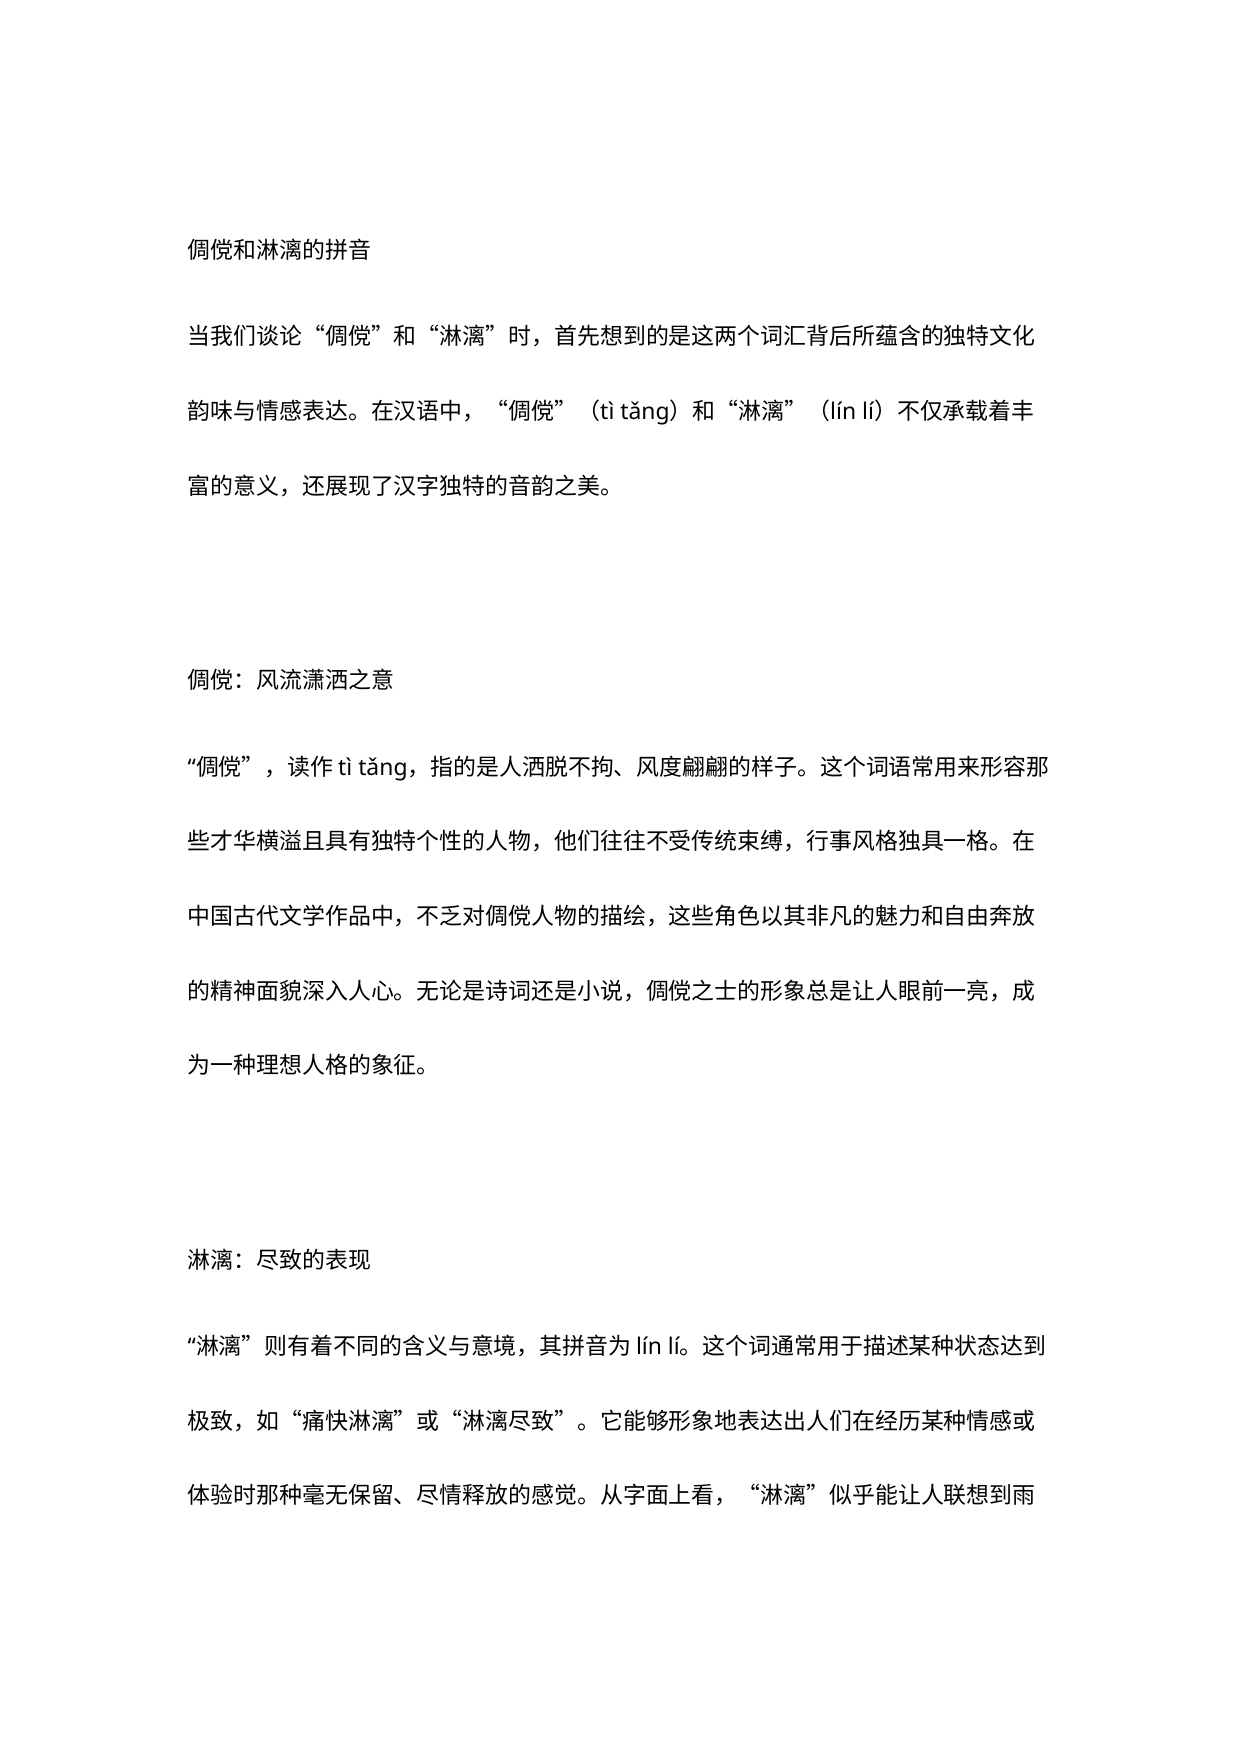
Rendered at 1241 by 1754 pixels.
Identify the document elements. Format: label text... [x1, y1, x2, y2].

text “倜傥”，读作tì tǎng，指的是人洒脱不拘、风度翩翩的样子。这个词语常用来形容那些才华横溢且具有独特个性的人物，他们往往不受传统束缚，行事风格独具一格。在中国古代文学作品中，不乏对倜傥人物的描绘，这些角色以其非凡的魅力和自由奔放的精神面貌深入人心。无论是诗词还是小说，倜傥之士的形象总是让人眼前一亮，成为一种理想人格的象征。 [187, 733, 1053, 1096]
text 倜傥：风流潇洒之意 [187, 646, 1053, 711]
text 倜傥和淋漓的拼音 [187, 216, 1053, 281]
text 淋漓：尽致的表现 [187, 1226, 1053, 1291]
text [187, 1312, 1053, 1527]
text 当我们谈论“倜傥”和“淋漓”时，首先想到的是这两个词汇背后所蕴含的独特文化韵味与情感表达。在汉语中，“倜傥”（tì tǎng）和“淋漓”（lín lí）不仅承载着丰富的意义，还展现了汉字独特的音韵之美。 [187, 302, 1053, 517]
